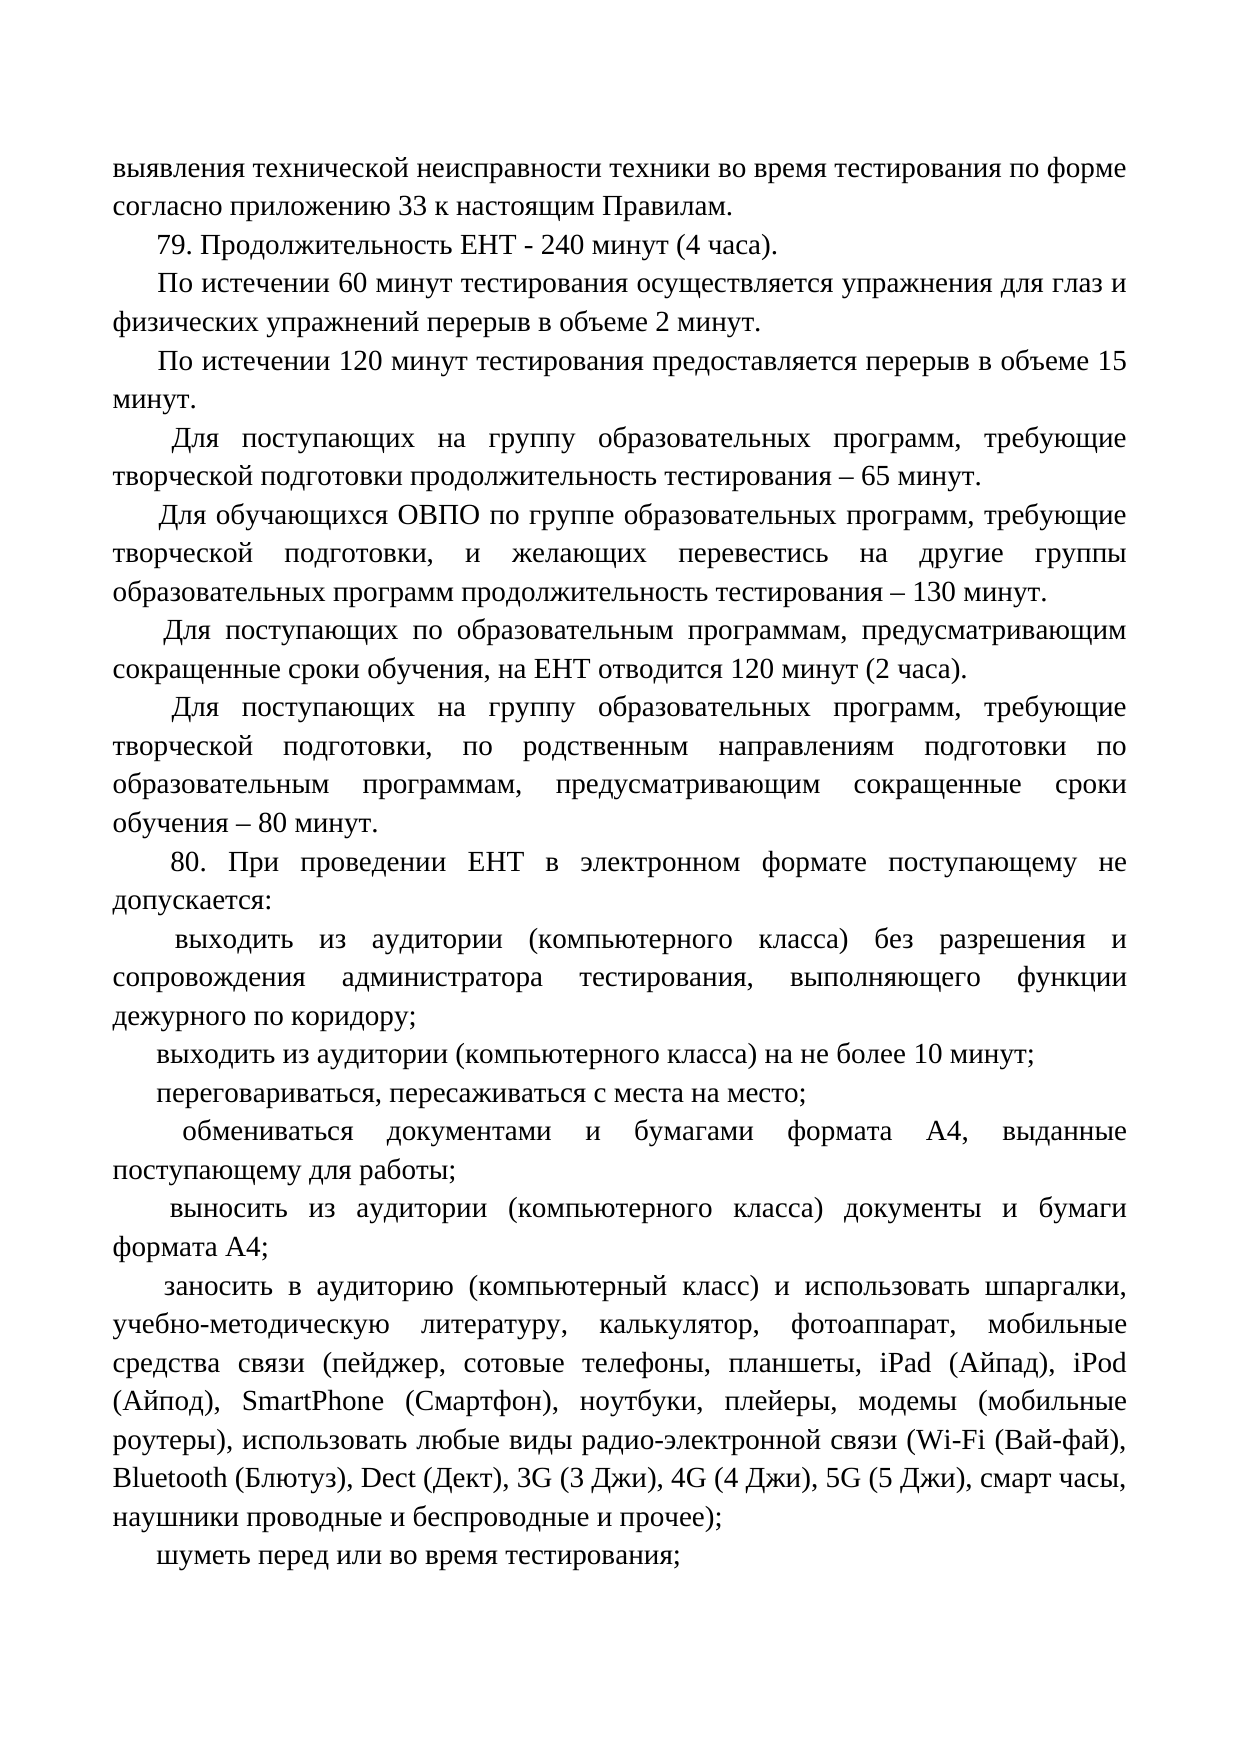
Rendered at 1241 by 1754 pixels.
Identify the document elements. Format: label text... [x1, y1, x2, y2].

text По истечении 120 минут тестирования предоставляется перерыв в объеме 15 минут. [112, 343, 1128, 415]
text 80. При проведении ЕНТ в электронном формате поступающему не допускается: [112, 844, 1128, 916]
text выносить из аудитории (компьютерного класса) документы и бумаги формата А4; [112, 1191, 1128, 1263]
text Для поступающих на группу образовательных программ, требующие творческой подготовки продолжительность тестирования – 65 минут. [112, 420, 1128, 492]
text заносить в аудиторию (компьютерный класс) и использовать шпаргалки, учебно-методическую литературу, калькулятор, фотоаппарат, мобильные средства связи (пейджер, сотовые телефоны, планшеты, iPad (Айпад), iPod (Айпод), SmartPhone (Смартфон), ноутбуки, плейеры, модемы (мобильные роутеры), использовать любые виды радио-электронной связи (Wi-Fi (Вай-фай), Bluetooth (Блютуз), Dect (Дект), 3G (3 Джи), 4G (4 Джи), 5G (5 Джи), смарт часы, наушники проводные и беспроводные и прочее); [112, 1268, 1128, 1532]
text 79. Продолжительность ЕНТ - 240 минут (4 часа). [112, 227, 1128, 261]
text Для поступающих на группу образовательных программ, требующие творческой подготовки, по родственным направлениям подготовки по образовательным программам, предусматривающим сокращенные сроки обучения – 80 минут. [112, 689, 1128, 839]
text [112, 150, 1128, 222]
text обмениваться документами и бумагами формата А4, выданные поступающему для работы; [112, 1113, 1128, 1186]
text По истечении 60 минут тестирования осуществляется упражнения для глаз и физических упражнений перерыв в объеме 2 минут. [112, 266, 1128, 338]
text Для обучающихся ОВПО по группе образовательных программ, требующие творческой подготовки, и желающих перевестись на другие группы образовательных программ продолжительность тестирования – 130 минут. [112, 497, 1128, 607]
text Для поступающих по образовательным программам, предусматривающим сокращенные сроки обучения, на ЕНТ отводится 120 минут (2 часа). [112, 612, 1128, 684]
text шуметь перед или во время тестирования; [112, 1537, 1128, 1571]
text выходить из аудитории (компьютерного класса) без разрешения и сопровождения администратора тестирования, выполняющего функции дежурного по коридору; [112, 921, 1128, 1031]
text переговариваться, пересаживаться с места на место; [112, 1075, 1128, 1108]
text выходить из аудитории (компьютерного класса) на не более 10 минут; [112, 1036, 1128, 1070]
